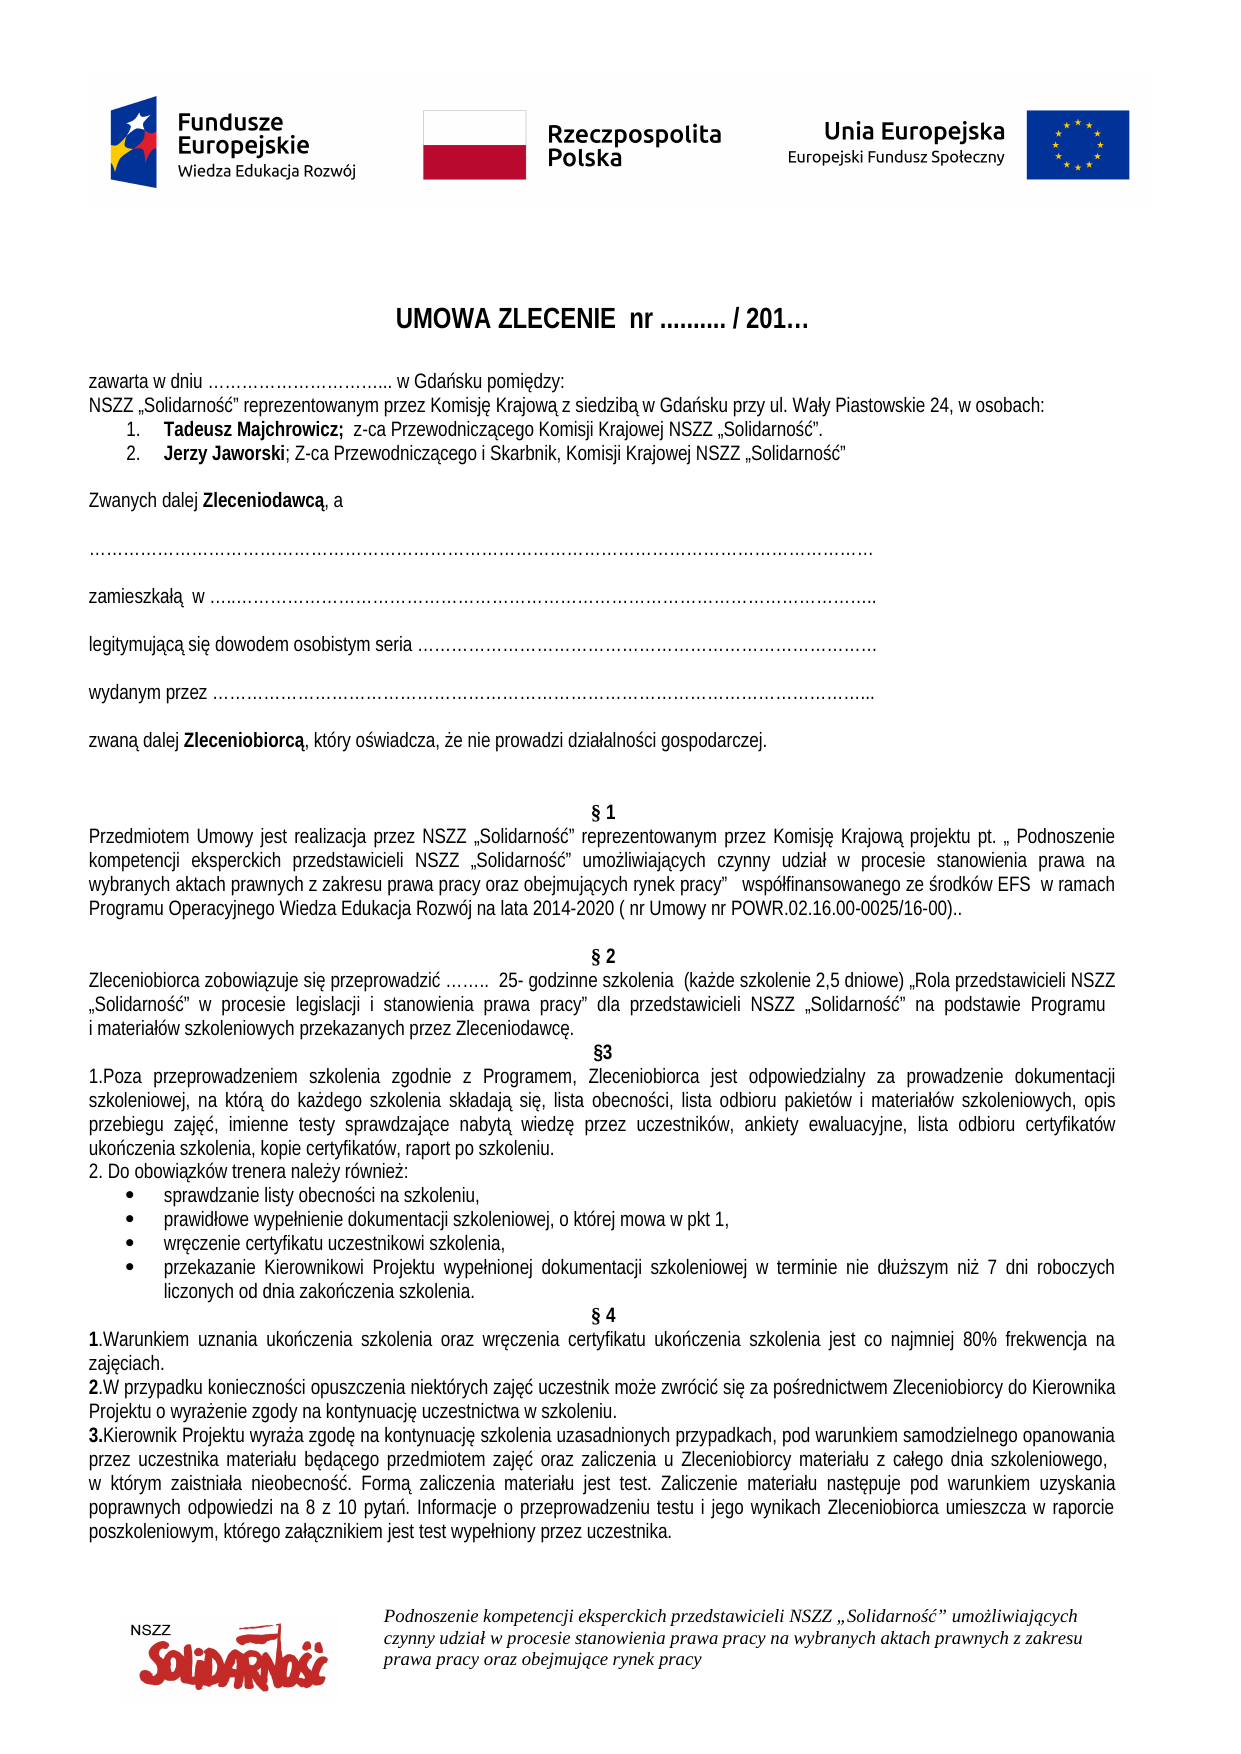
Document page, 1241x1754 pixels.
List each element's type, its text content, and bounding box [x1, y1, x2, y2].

title UMOWA ZLECENIE nr .......... / 201… [89, 302, 1117, 335]
text Zleceniobiorca zobowiązuje się przeprowadzić …….. 25- godzinne szkolenia (każde szkolenie 2,5 dniowe) „Rola przedstawicieli NSZZ „Solidarność” w procesie legislacji i stanowienia prawa pracy” dla przedstawicieli NSZZ „Solidarność” na podstawie Programu i materiałów szkoleniowych przekazanych przez Zleceniodawcę. [89, 968, 1117, 1039]
text 3.Kierownik Projektu wyraża zgodę na kontynuację szkolenia uzasadnionych przypadkach, pod warunkiem samodzielnego opanowania przez uczestnika materiału będącego przedmiotem zajęć oraz zaliczenia u Zleceniobiorcy materiału z całego dnia szkoleniowego, w którym zaistniała nieobecność. Formą zaliczenia materiału jest test. Zaliczenie materiału następuje pod warunkiem uzyskania poprawnych odpowiedzi na 8 z 10 pytań. Informacje o przeprowadzeniu testu i jego wynikach Zleceniobiorca umieszcza w raporcie poszkoleniowym, którego załącznikiem jest test wypełniony przez uczestnika. [89, 1423, 1117, 1543]
list przekazanie Kierownikowi Projektu wypełnionej dokumentacji szkoleniowej w terminie nie dłuższym niż 7 dni roboczych liczonych od dnia zakończenia szkolenia. [126, 1255, 1117, 1303]
picture [88, 73, 1152, 211]
text zawarta w dniu …………………………... w Gdańsku pomiędzy: [89, 368, 1117, 392]
list Tadeusz Majchrowicz; z-ca Przewodniczącego Komisji Krajowej NSZZ „Solidarność”. [126, 416, 1117, 440]
text 1.Poza przeprowadzeniem szkolenia zgodnie z Programem, Zleceniobiorca jest odpowiedzialny za prowadzenie dokumentacji szkoleniowej, na którą do każdego szkolenia składają się, lista obecności, lista odbioru pakietów i materiałów szkoleniowych, opis przebiegu zajęć, imienne testy sprawdzające nabytą wiedzę przez uczestników, ankiety ewaluacyjne, lista odbioru certyfikatów ukończenia szkolenia, kopie certyfikatów, raport po szkoleniu. [89, 1063, 1117, 1159]
text legitymującą się dowodem osobistym seria ……………………………………………………………………… [89, 632, 1117, 656]
text §3 [89, 1039, 1117, 1063]
picture [119, 1613, 340, 1701]
text 1 [89, 800, 1117, 824]
text ………………………………………………………………………………………………………………………… [89, 536, 1117, 560]
text 4 [89, 1303, 1117, 1327]
text NSZZ „Solidarność” reprezentowanym przez Komisję Krajową z siedzibą w Gdańsku przy ul. Wały Piastowskie 24, w osobach: [89, 392, 1117, 416]
list wręczenie certyfikatu uczestnikowi szkolenia, [126, 1231, 1117, 1255]
text zamieszkałą w …..………………………………………………………………………………………………….. [89, 584, 1117, 608]
text 2 [89, 944, 1117, 968]
list sprawdzanie listy obecności na szkoleniu, [126, 1183, 1117, 1207]
text Przedmiotem Umowy jest realizacja przez NSZZ „Solidarność” reprezentowanym przez Komisję Krajową projektu pt. „ Podnoszenie kompetencji eksperckich przedstawicieli NSZZ „Solidarność” umożliwiających czynny udział w procesie stanowienia prawa na wybranych aktach prawnych z zakresu prawa pracy oraz obejmujących rynek pracy” współfinansowanego ze środków EFS w ramach Programu Operacyjnego Wiedza Edukacja Rozwój na lata 2014-2020 ( nr Umowy nr POWR.02.16.00-0025/16-00).. [89, 824, 1117, 920]
list Jerzy Jaworski; Z-ca Przewodniczącego i Skarbnik, Komisji Krajowej NSZZ „Solidarność” [126, 440, 1117, 464]
text 1.Warunkiem uznania ukończenia szkolenia oraz wręczenia certyfikatu ukończenia szkolenia jest co najmniej 80% frekwencja na zajęciach. [89, 1327, 1117, 1375]
text zwaną dalej Zleceniobiorcą, który oświadcza, że nie prowadzi działalności gospodarczej. [89, 728, 1117, 752]
text wydanym przez ……………………………………………………………………………………………………... [89, 680, 1117, 704]
list prawidłowe wypełnienie dokumentacji szkoleniowej, o której mowa w pkt 1, [126, 1207, 1117, 1231]
text 2. Do obowiązków trenera należy również: [89, 1159, 1117, 1183]
text 2.W przypadku konieczności opuszczenia niektórych zajęć uczestnik może zwrócić się za pośrednictwem Zleceniobiorcy do Kierownika Projektu o wyrażenie zgody na kontynuację uczestnictwa w szkoleniu. [89, 1375, 1117, 1423]
text Zwanych dalej Zleceniodawcą, a [89, 488, 1117, 512]
